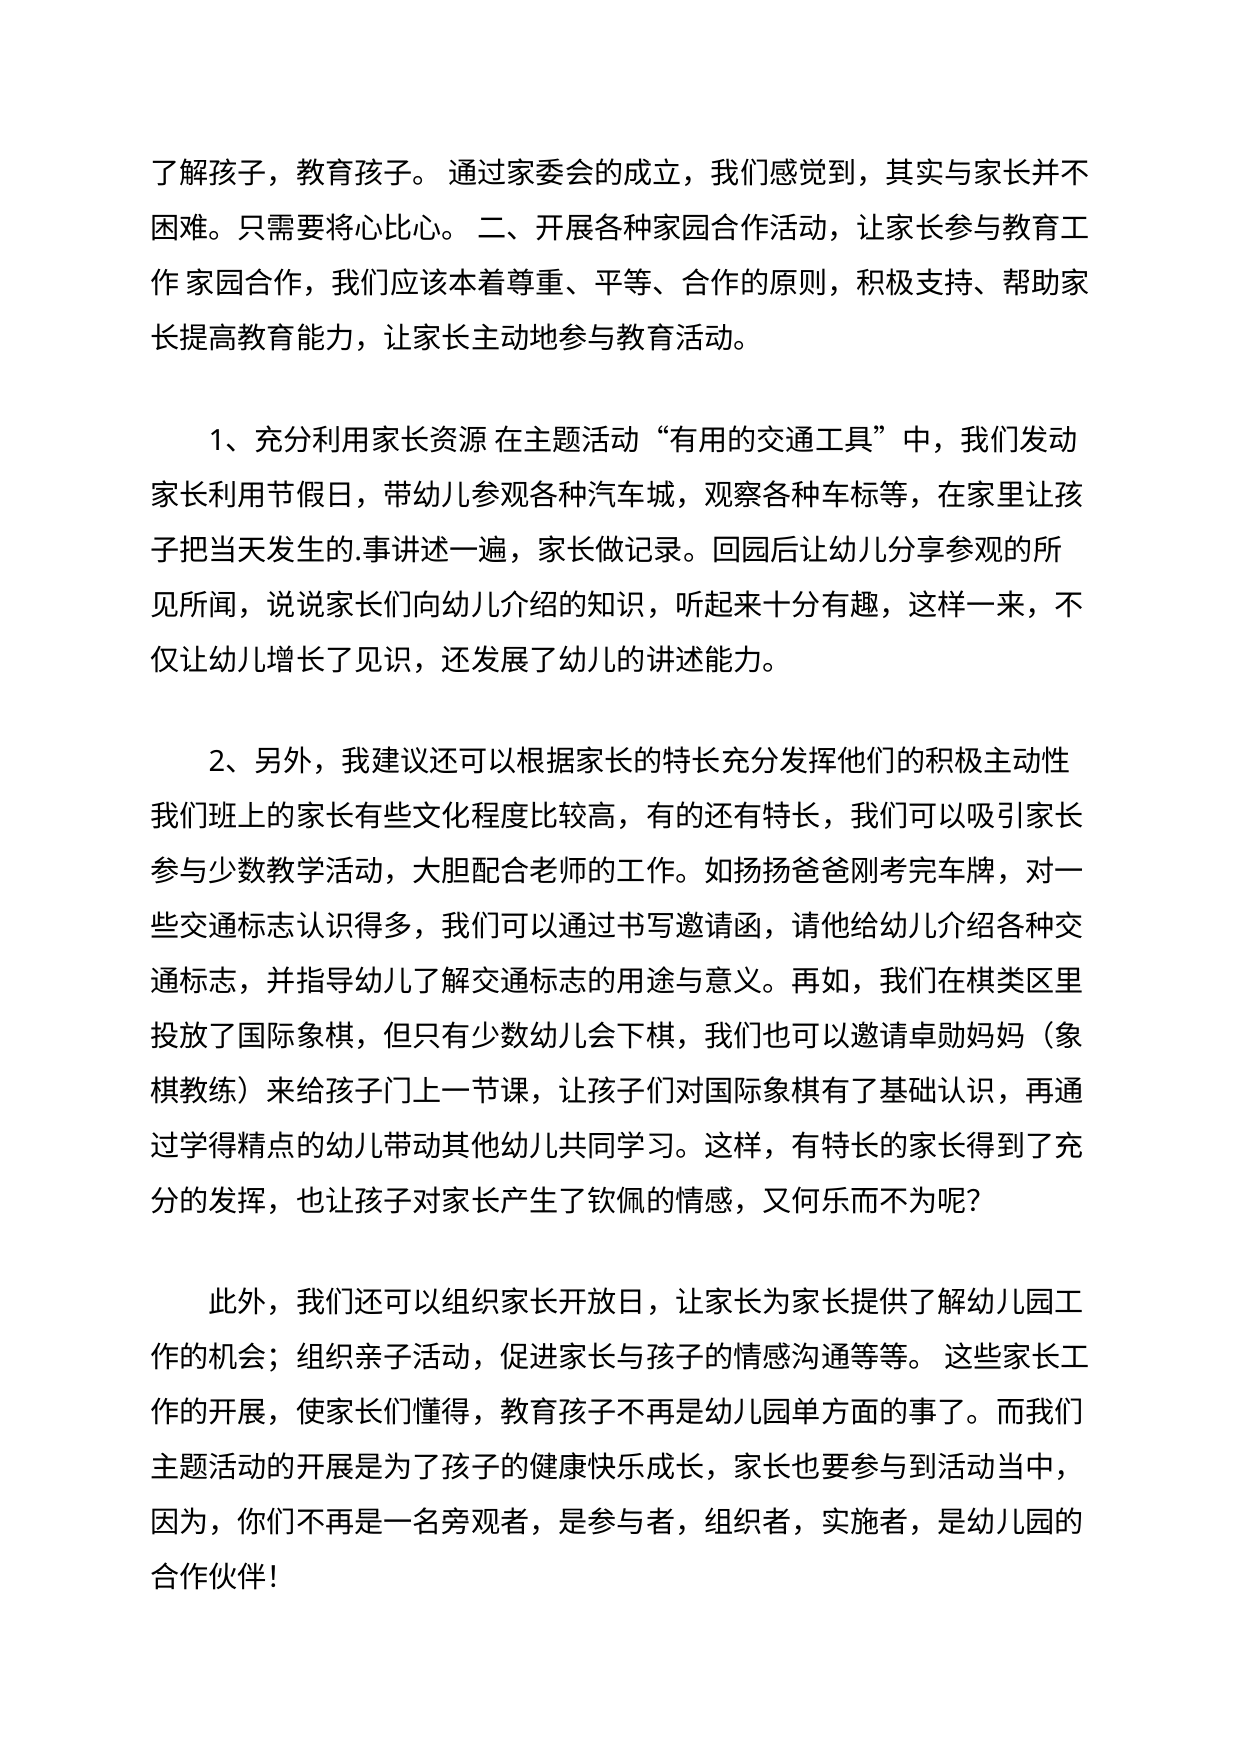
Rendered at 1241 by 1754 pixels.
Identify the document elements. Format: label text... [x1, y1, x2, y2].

text 此外，我们还可以组织家长开放日，让家长为家长提供了解幼儿园工作的机会；组织亲子活动，促进家长与孩子的情感沟通等等。 这些家长工作的开展，使家长们懂得，教育孩子不再是幼儿园单方面的事了。而我们主题活动的开展是为了孩子的健康快乐成长，家长也要参与到活动当中，因为，你们不再是一名旁观者，是参与者，组织者，实施者，是幼儿园的合作伙伴！ [150, 1279, 1090, 1596]
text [150, 150, 1090, 357]
text 1、充分利用家长资源 在主题活动“有用的交通工具”中，我们发动家长利用节假日，带幼儿参观各种汽车城，观察各种车标等，在家里让孩子把当天发生的.事讲述一遍，家长做记录。回园后让幼儿分享参观的所见所闻，说说家长们向幼儿介绍的知识，听起来十分有趣，这样一来，不仅让幼儿增长了见识，还发展了幼儿的讲述能力。 [150, 416, 1090, 678]
text 2、另外，我建议还可以根据家长的特长充分发挥他们的积极主动性 我们班上的家长有些文化程度比较高，有的还有特长，我们可以吸引家长参与少数教学活动，大胆配合老师的工作。如扬扬爸爸刚考完车牌，对一些交通标志认识得多，我们可以通过书写邀请函，请他给幼儿介绍各种交通标志，并指导幼儿了解交通标志的用途与意义。再如，我们在棋类区里投放了国际象棋，但只有少数幼儿会下棋，我们也可以邀请卓勋妈妈（象棋教练）来给孩子门上一节课，让孩子们对国际象棋有了基础认识，再通过学得精点的幼儿带动其他幼儿共同学习。这样，有特长的家长得到了充分的发挥，也让孩子对家长产生了钦佩的情感，又何乐而不为呢？ [150, 738, 1090, 1219]
